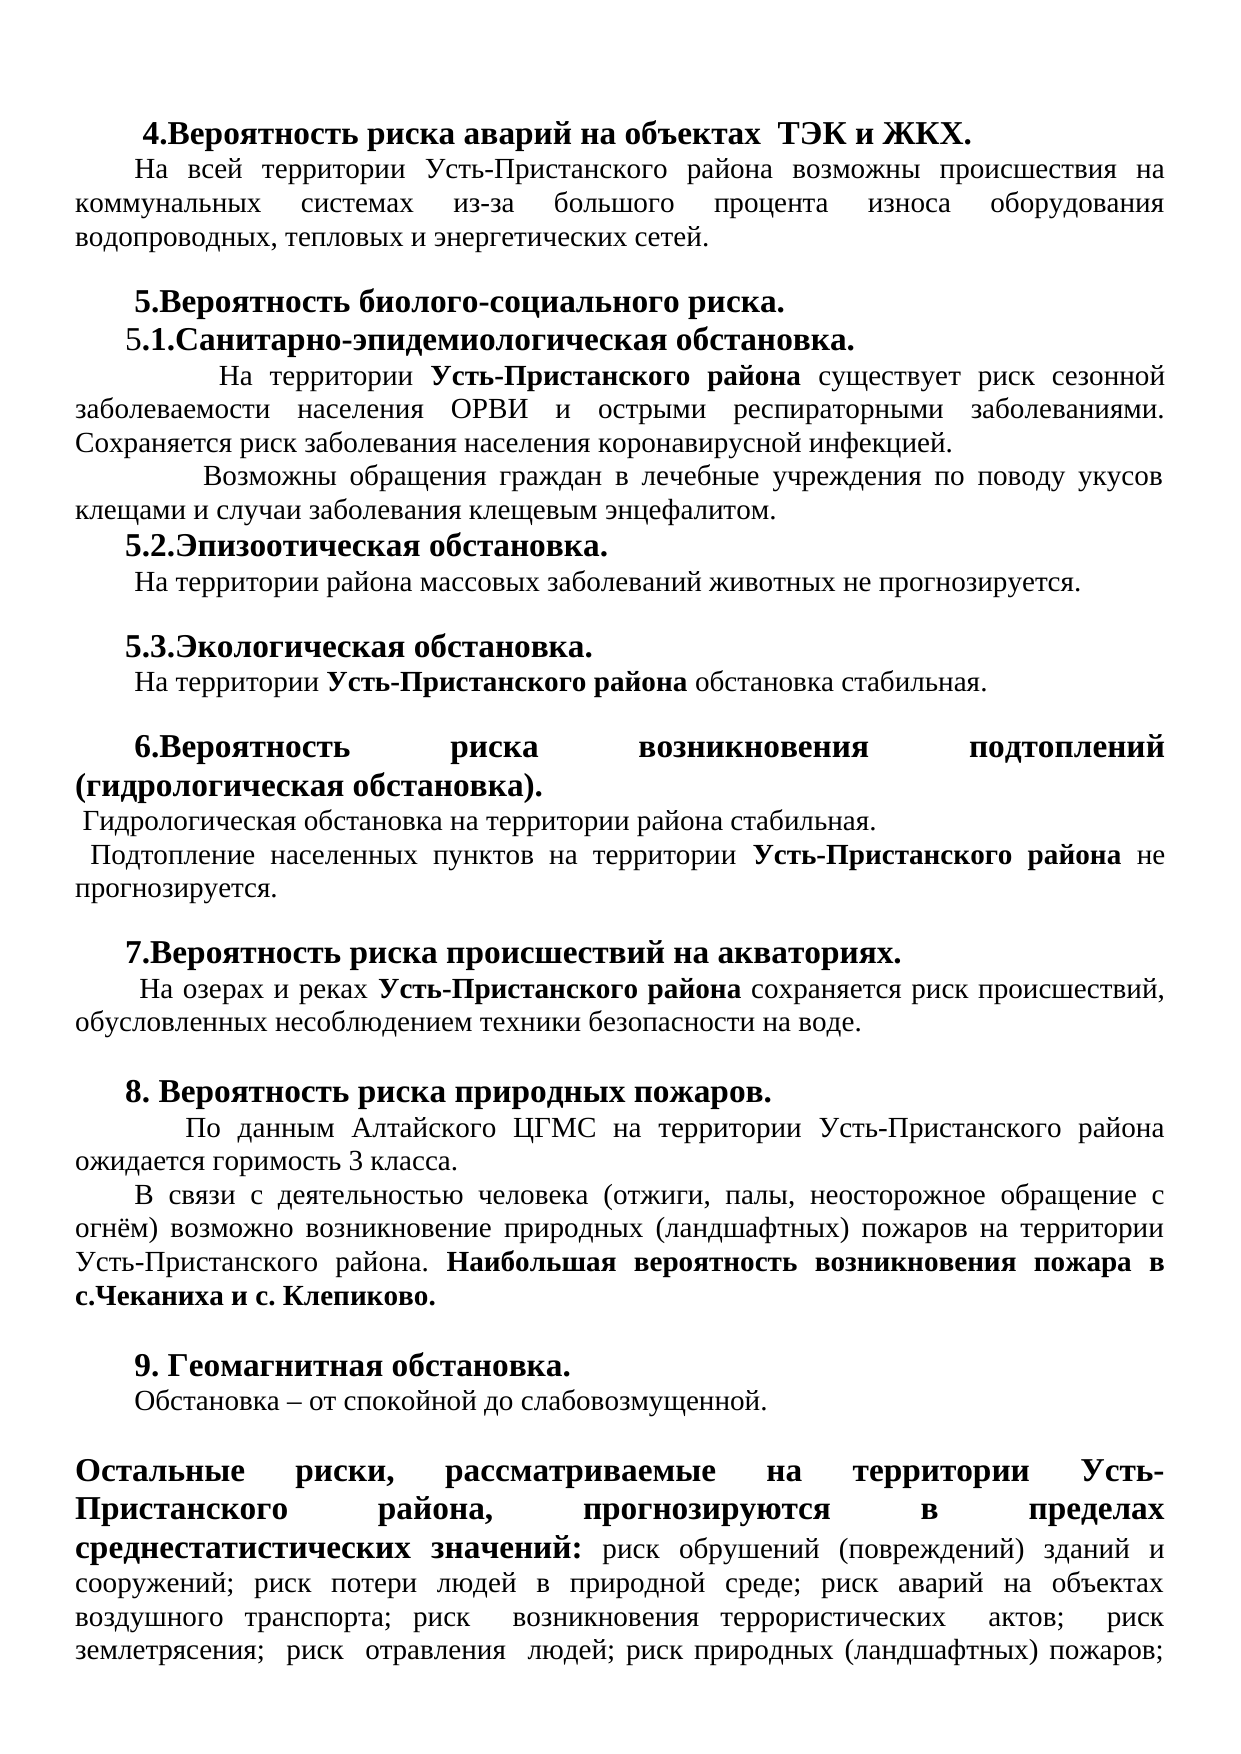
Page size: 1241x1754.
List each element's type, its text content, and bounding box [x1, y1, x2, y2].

text В связи с деятельностью человека (отжиги, палы, неосторожное обращение с огнём) возможно возникновение природных (ландшафтных) пожаров на территории Усть-Пристанского района. Наибольшая вероятность возникновения пожара в с.Чеканиха и с. Клепиково. [75, 1177, 1165, 1311]
text 7.Вероятность риска происшествий на акваториях. [75, 933, 1165, 971]
text 5.1.Санитарно-эпидемиологическая обстановка. [75, 319, 1165, 358]
text 5.2.Эпизоотическая обстановка. [75, 525, 1165, 564]
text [75, 1450, 1165, 1666]
text Гидрологическая обстановка на территории района стабильная. [75, 803, 1165, 837]
text На территории Усть-Пристанского района обстановка стабильная. [75, 664, 1165, 698]
text На озерах и реках Усть-Пристанского района сохраняется риск происшествий, обусловленных несоблюдением техники безопасности на воде. [75, 971, 1165, 1038]
text Возможны обращения граждан в лечебные учреждения по поводу укусов клещами и случаи заболевания клещевым энцефалитом. [75, 458, 1165, 525]
text 5.Вероятность биолого-социального риска. [75, 281, 1165, 319]
text На всей территории Усть-Пристанского района возможны происшествия на коммунальных системах из-за большого процента износа оборудования водопроводных, тепловых и энергетических сетей. [75, 152, 1165, 252]
text 8. Вероятность риска природных пожаров. [75, 1072, 1165, 1110]
text 5.3.Экологическая обстановка. [75, 626, 1165, 664]
text По данным Алтайского ЦГМС на территории Усть-Пристанского района ожидается горимость 3 класса. [75, 1110, 1165, 1177]
text Обстановка – от спокойной до слабовозмущенной. [75, 1383, 1165, 1417]
text 6.Вероятность риска возникновения подтоплений (гидрологическая обстановка). [75, 727, 1165, 803]
text 4.Вероятность риска аварий на объектах ТЭК и ЖКХ. [75, 113, 1165, 152]
text Подтопление населенных пунктов на территории Усть-Пристанского района не прогнозируется. [75, 837, 1165, 904]
text На территории района массовых заболеваний животных не прогнозируется. [75, 564, 1165, 597]
text 9. Геомагнитная обстановка. [75, 1345, 1165, 1383]
text На территории Усть-Пристанского района существует риск сезонной заболеваемости населения ОРВИ и острыми респираторными заболеваниями. Сохраняется риск заболевания населения коронавирусной инфекцией. [75, 358, 1165, 458]
